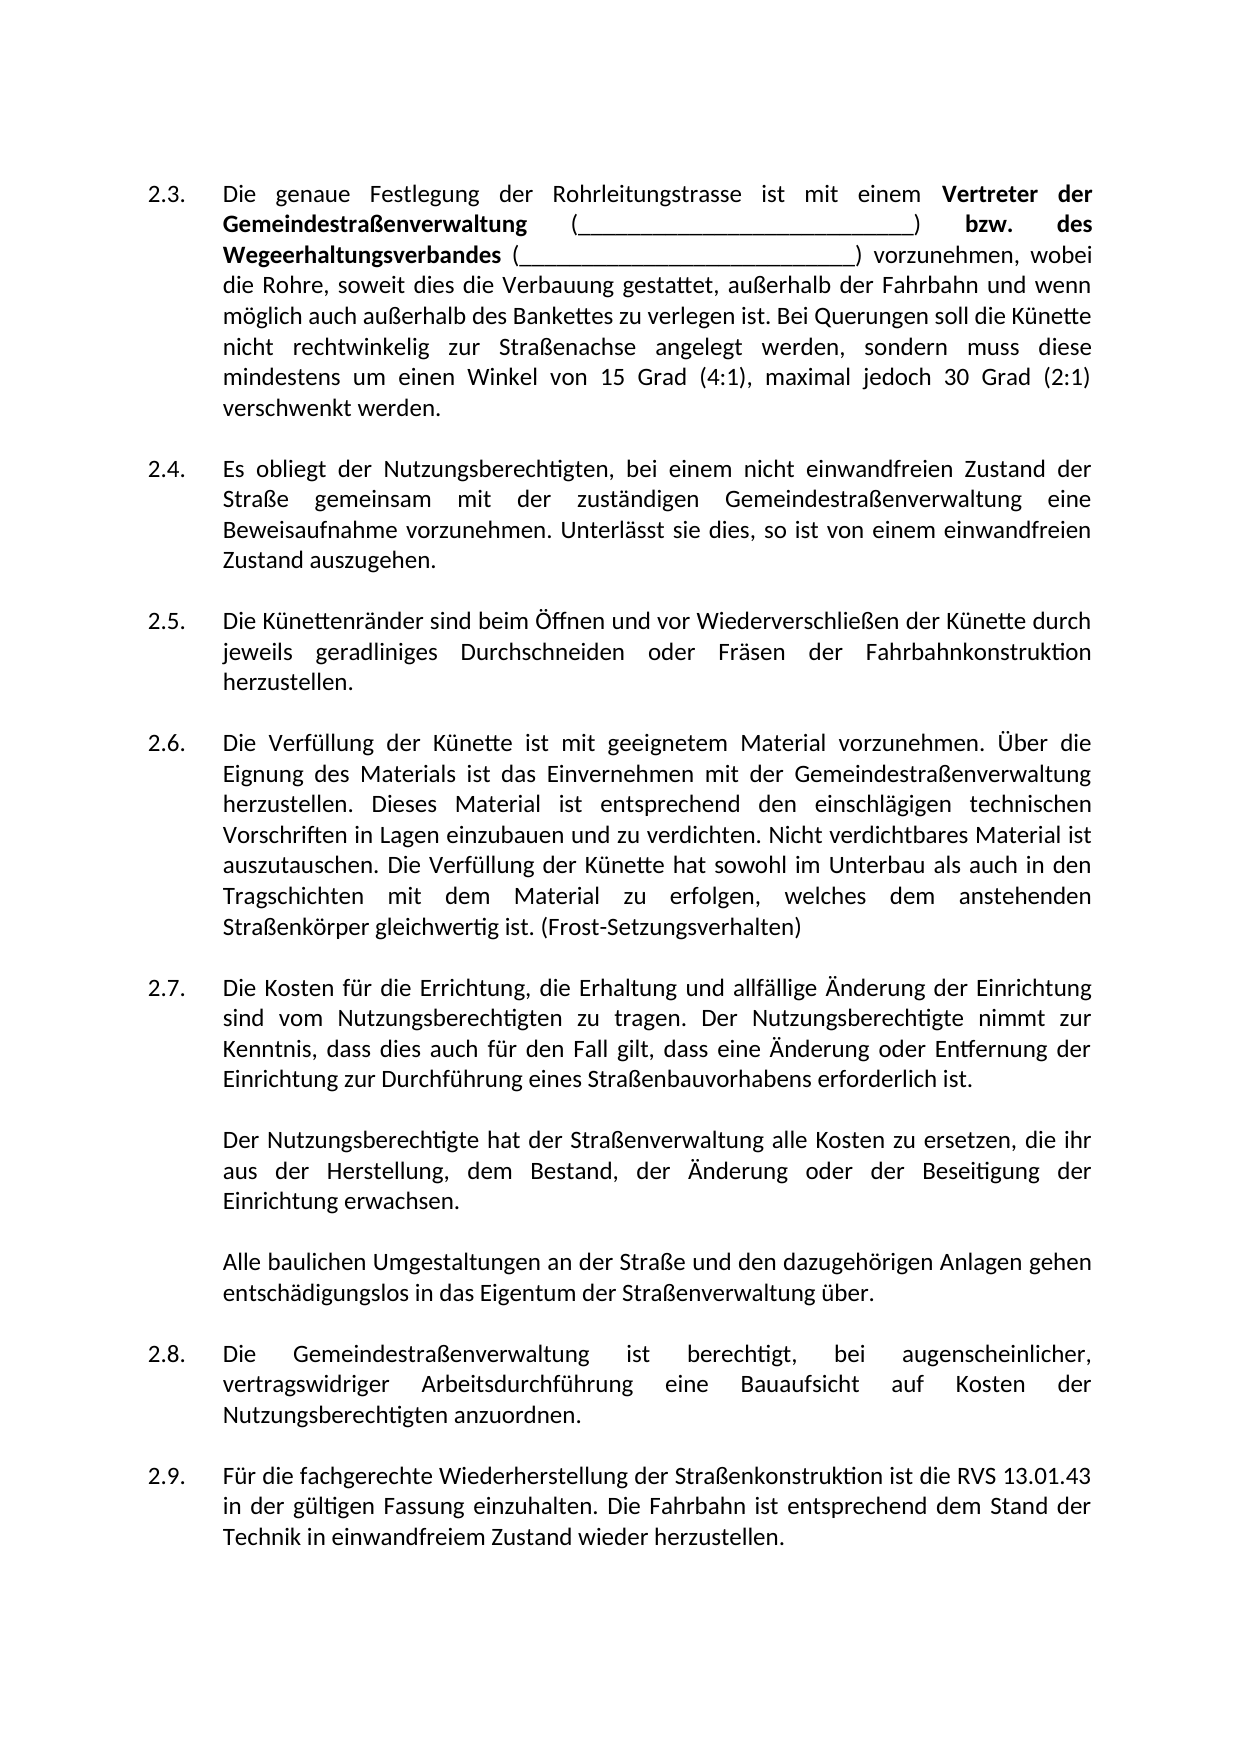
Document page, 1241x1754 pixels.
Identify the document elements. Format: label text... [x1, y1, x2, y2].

text Der Nutzungsberechtigte hat der Straßenverwaltung alle Kosten zu ersetzen, die ihr aus der Herstellung, dem Bestand, der Änderung oder der Beseitigung der Einrichtung erwachsen. [223, 1124, 1093, 1216]
list Die Verfüllung der Künette ist mit geeignetem Material vorzunehmen. Über die Eignung des Materials ist das Einvernehmen mit der Gemeindestraßenverwaltung herzustellen. Dieses Material ist entsprechend den einschlägigen technischen Vorschriften in Lagen einzubauen und zu verdichten. Nicht verdichtbares Material ist auszutauschen. Die Verfüllung der Künette hat sowohl im Unterbau als auch in den Tragschichten mit dem Material zu erfolgen, welches dem anstehenden Straßenkörper gleichwertig ist. (Frost-Setzungsverhalten) [148, 727, 1093, 941]
list Es obliegt der Nutzungsberechtigten, bei einem nicht einwandfreien Zustand der Straße gemeinsam mit der zuständigen Gemeindestraßenverwaltung eine Beweisaufnahme vorzunehmen. Unterlässt sie dies, so ist von einem einwandfreien Zustand auszugehen. [148, 453, 1093, 575]
list Die Gemeindestraßenverwaltung ist berechtigt, bei augenscheinlicher, vertragswidriger Arbeitsdurchführung eine Bauaufsicht auf Kosten der Nutzungsberechtigten anzuordnen. [148, 1338, 1093, 1429]
list Die Künettenränder sind beim Öffnen und vor Wiederverschließen der Künette durch jeweils geradliniges Durchschneiden oder Fräsen der Fahrbahnkonstruktion herzustellen. [148, 605, 1093, 697]
text Alle baulichen Umgestaltungen an der Straße und den dazugehörigen Anlagen gehen entschädigungslos in das Eigentum der Straßenverwaltung über. [223, 1246, 1093, 1307]
list Für die fachgerechte Wiederherstellung der Straßenkonstruktion ist die RVS 13.01.43 in der gültigen Fassung einzuhalten. Die Fahrbahn ist entsprechend dem Stand der Technik in einwandfreiem Zustand wieder herzustellen. [148, 1460, 1093, 1552]
list Die genaue Festlegung der Rohrleitungstrasse ist mit einem Vertreter der Gemeindestraßenverwaltung (___________________________) bzw. des Wegeerhaltungsverbandes (___________________________) vorzunehmen, wobei die Rohre, soweit dies die Verbauung gestattet, außerhalb der Fahrbahn und wenn möglich auch außerhalb des Bankettes zu verlegen ist. Bei Querungen soll die Künette nicht rechtwinkelig zur Straßenachse angelegt werden, sondern muss diese mindestens um einen Winkel von 15 Grad (4:1), maximal jedoch 30 Grad (2:1) verschwenkt werden. [148, 178, 1093, 422]
list Die Kosten für die Errichtung, die Erhaltung und allfällige Änderung der Einrichtung sind vom Nutzungsberechtigten zu tragen. Der Nutzungsberechtigte nimmt zur Kenntnis, dass dies auch für den Fall gilt, dass eine Änderung oder Entfernung der Einrichtung zur Durchführung eines Straßenbauvorhabens erforderlich ist. [148, 972, 1093, 1094]
